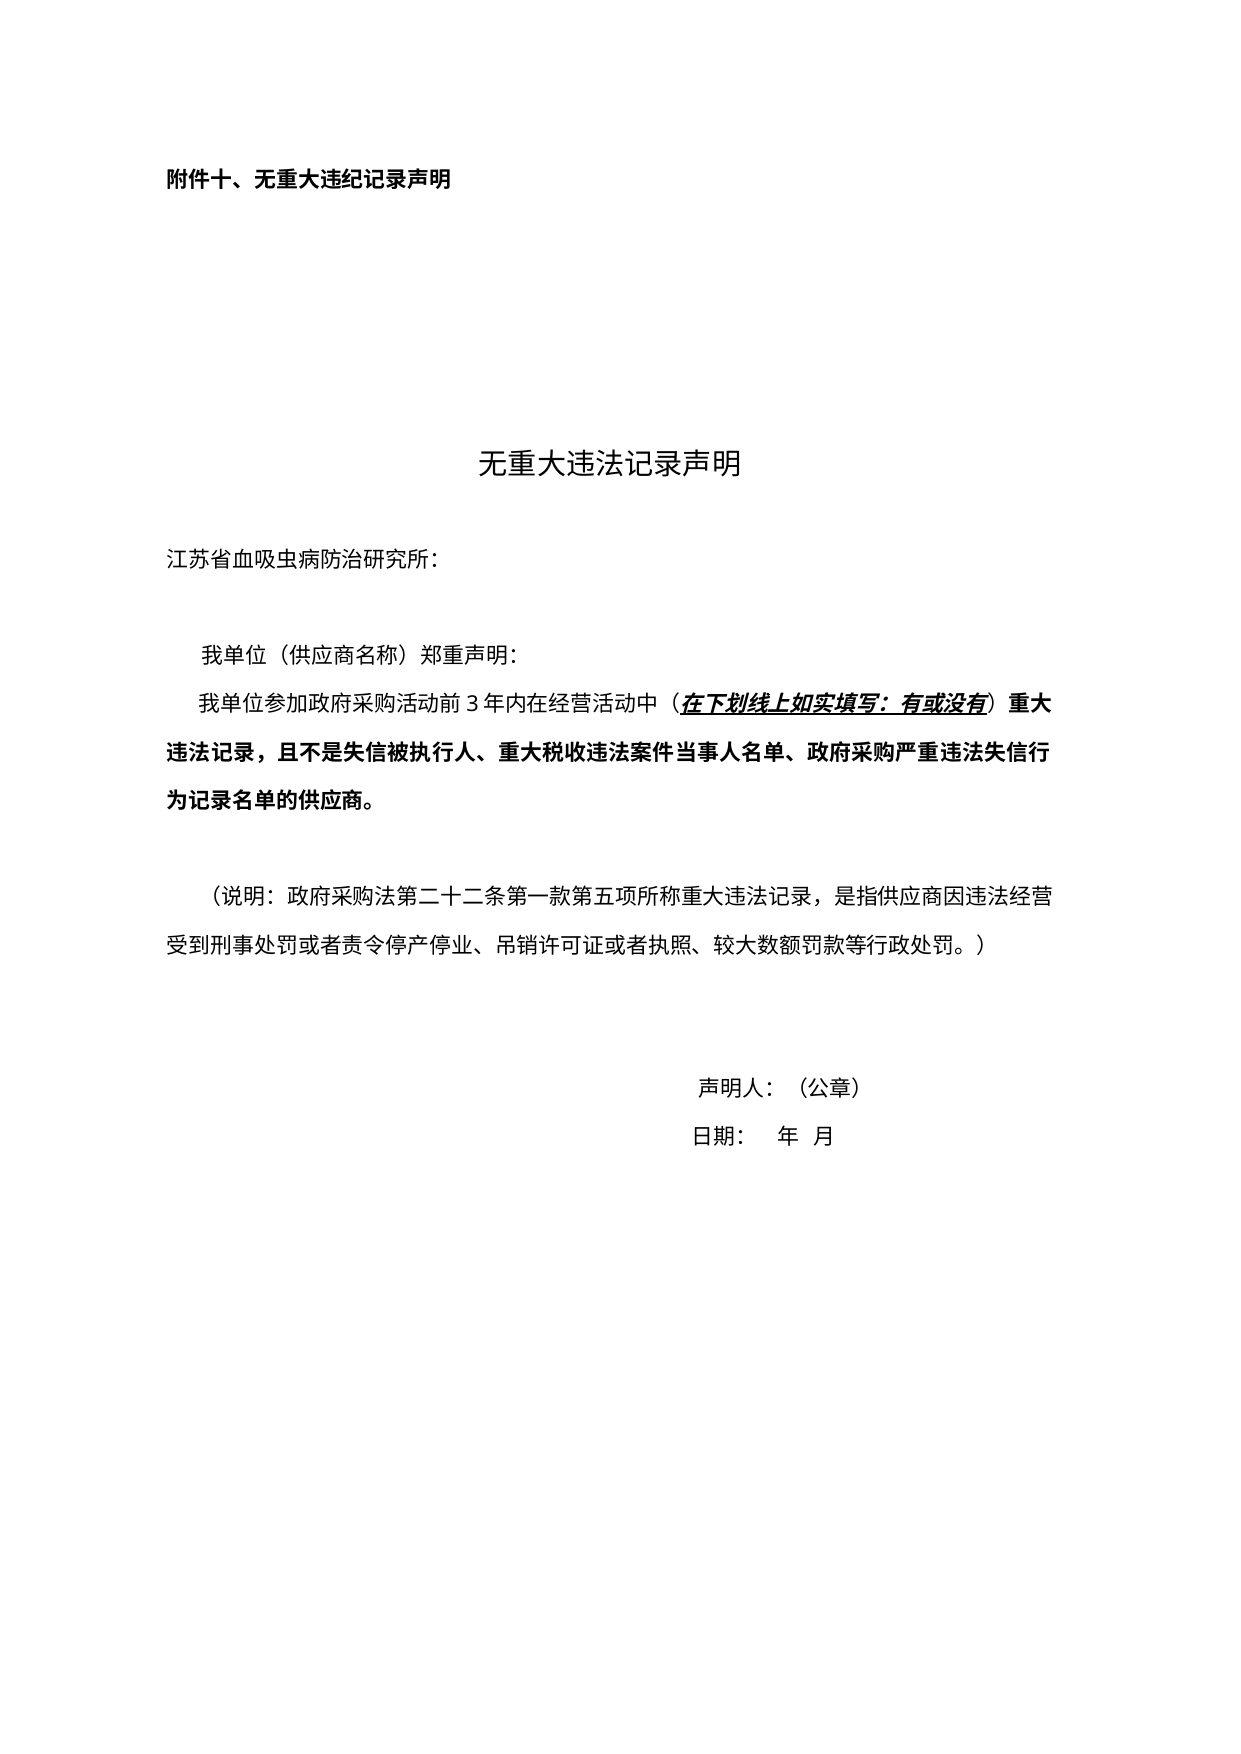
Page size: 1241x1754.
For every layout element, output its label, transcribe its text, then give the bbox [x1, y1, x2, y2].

text 我单位参加政府采购活动前3年内在经营活动中（在下划线上如实填写：有或没有）重大违法记录，且不是失信被执行人、重大税收违法案件当事人名单、政府采购严重违法失信行为记录名单的供应商。 [167, 686, 1053, 816]
text 无重大违法记录声明 [167, 429, 1053, 494]
text 江苏省血吸虫病防治研究所： [167, 541, 1053, 574]
text 声明人：（公章） [167, 1071, 1053, 1103]
text 附件十、无重大违纪记录声明 [167, 162, 1053, 194]
text （说明：政府采购法第二十二条第一款第五项所称重大违法记录，是指供应商因违法经营受到刑事处罚或者责令停产停业、吊销许可证或者执照、较大数额罚款等行政处罚。） [167, 879, 1053, 960]
text 日期： 年 月 [167, 1119, 1053, 1151]
text 我单位（供应商名称）郑重声明： [167, 637, 1053, 670]
